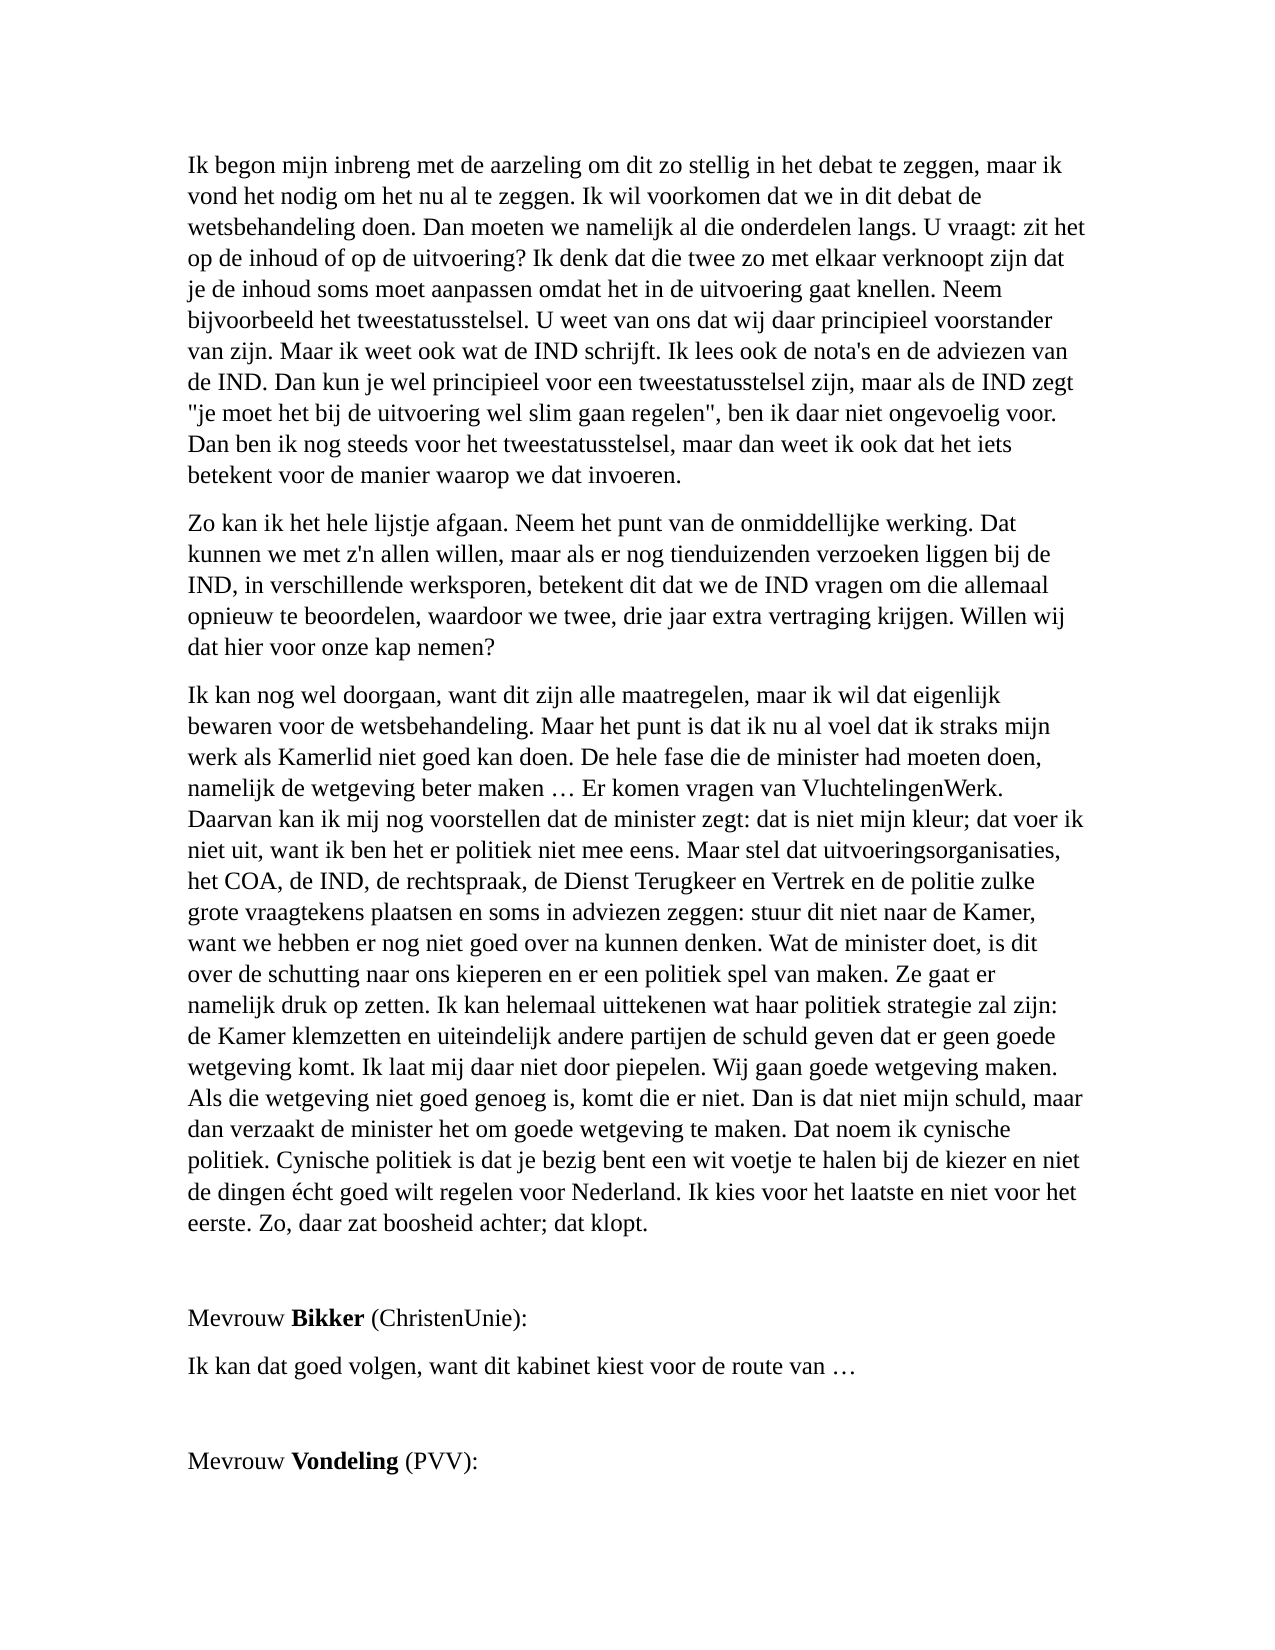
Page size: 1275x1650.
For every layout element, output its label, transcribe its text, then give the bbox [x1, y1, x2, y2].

text Mevrouw Vondeling (PVV): [187, 1446, 1087, 1475]
text Ik kan nog wel doorgaan, want dit zijn alle maatregelen, maar ik wil dat eigenlijk bewaren voor de wetsbehandeling. Maar het punt is dat ik nu al voel dat ik straks mijn werk als Kamerlid niet goed kan doen. De hele fase die de minister had moeten doen, namelijk de wetgeving beter maken … Er komen vragen van VluchtelingenWerk. Daarvan kan ik mij nog voorstellen dat de minister zegt: dat is niet mijn kleur; dat voer ik niet uit, want ik ben het er politiek niet mee eens. Maar stel dat uitvoeringsorganisaties, het COA, de IND, de rechtspraak, de Dienst Terugkeer en Vertrek en de politie zulke grote vraagtekens plaatsen en soms in adviezen zeggen: stuur dit niet naar de Kamer, want we hebben er nog niet goed over na kunnen denken. Wat de minister doet, is dit over de schutting naar ons kieperen en er een politiek spel van maken. Ze gaat er namelijk druk op zetten. Ik kan helemaal uittekenen wat haar politiek strategie zal zijn: de Kamer klemzetten en uiteindelijk andere partijen de schuld geven dat er geen goede wetgeving komt. Ik laat mij daar niet door piepelen. Wij gaan goede wetgeving maken. Als die wetgeving niet goed genoeg is, komt die er niet. Dan is dat niet mijn schuld, maar dan verzaakt de minister het om goede wetgeving te maken. Dat noem ik cynische politiek. Cynische politiek is dat je bezig bent een wit voetje te halen bij de kiezer en niet de dingen écht goed wilt regelen voor Nederland. Ik kies voor het laatste en niet voor het eerste. Zo, daar zat boosheid achter; dat klopt. [187, 680, 1087, 1236]
text Mevrouw Bikker (ChristenUnie): [187, 1303, 1087, 1332]
text Zo kan ik het hele lijstje afgaan. Neem het punt van de onmiddellijke werking. Dat kunnen we met z'n allen willen, maar als er nog tienduizenden verzoeken liggen bij de IND, in verschillende werksporen, betekent dit dat we de IND vragen om die allemaal opnieuw te beoordelen, waardoor we twee, drie jaar extra vertraging krijgen. Willen wij dat hier voor onze kap nemen? [187, 508, 1087, 661]
text Ik begon mijn inbreng met de aarzeling om dit zo stellig in het debat te zeggen, maar ik vond het nodig om het nu al te zeggen. Ik wil voorkomen dat we in dit debat de wetsbehandeling doen. Dan moeten we namelijk al die onderdelen langs. U vraagt: zit het op de inhoud of op de uitvoering? Ik denk dat die twee zo met elkaar verknoopt zijn dat je de inhoud soms moet aanpassen omdat het in de uitvoering gaat knellen. Neem bijvoorbeeld het tweestatusstelsel. U weet van ons dat wij daar principieel voorstander van zijn. Maar ik weet ook wat de IND schrijft. Ik lees ook de nota's en de adviezen van de IND. Dan kun je wel principieel voor een tweestatusstelsel zijn, maar als de IND zegt "je moet het bij de uitvoering wel slim gaan regelen", ben ik daar niet ongevoelig voor. Dan ben ik nog steeds voor het tweestatusstelsel, maar dan weet ik ook dat het iets betekent voor de manier waarop we dat invoeren. [187, 150, 1087, 489]
text Ik kan dat goed volgen, want dit kabinet kiest voor de route van … [187, 1351, 1087, 1379]
